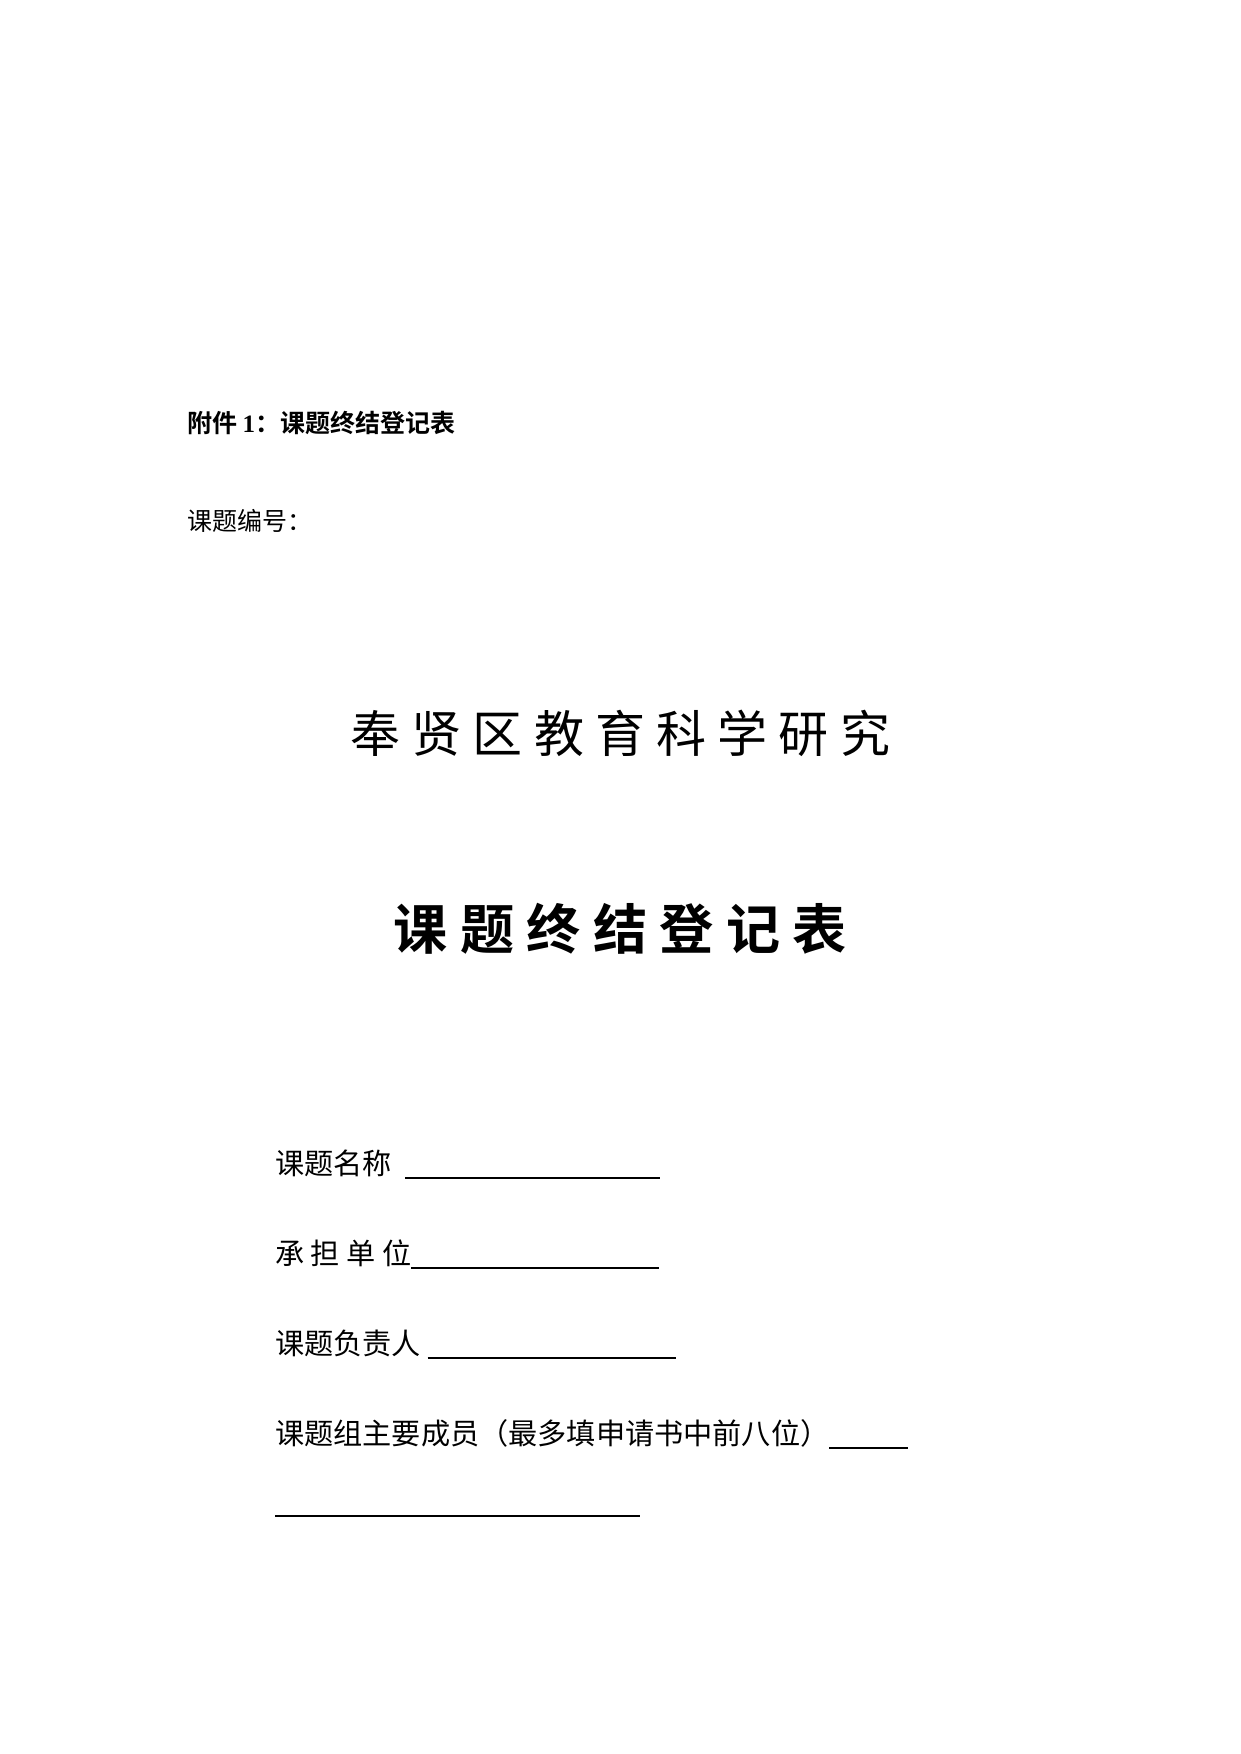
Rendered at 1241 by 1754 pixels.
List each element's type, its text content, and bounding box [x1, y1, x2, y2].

text 课题编号： [187, 487, 953, 552]
text 承 担 单 位 [187, 1219, 1053, 1284]
text 课题负责人 [187, 1309, 1053, 1374]
text 课题名称 [187, 1129, 1053, 1194]
text 课题组主要成员（最多填申请书中前八位） [187, 1399, 1053, 1464]
text 课 题 终 结 登 记 表 [187, 877, 1053, 974]
text 奉 贤 区 教 育 科 学 研 究 [187, 682, 1053, 779]
text 附件1：课题终结登记表 [187, 389, 1053, 454]
